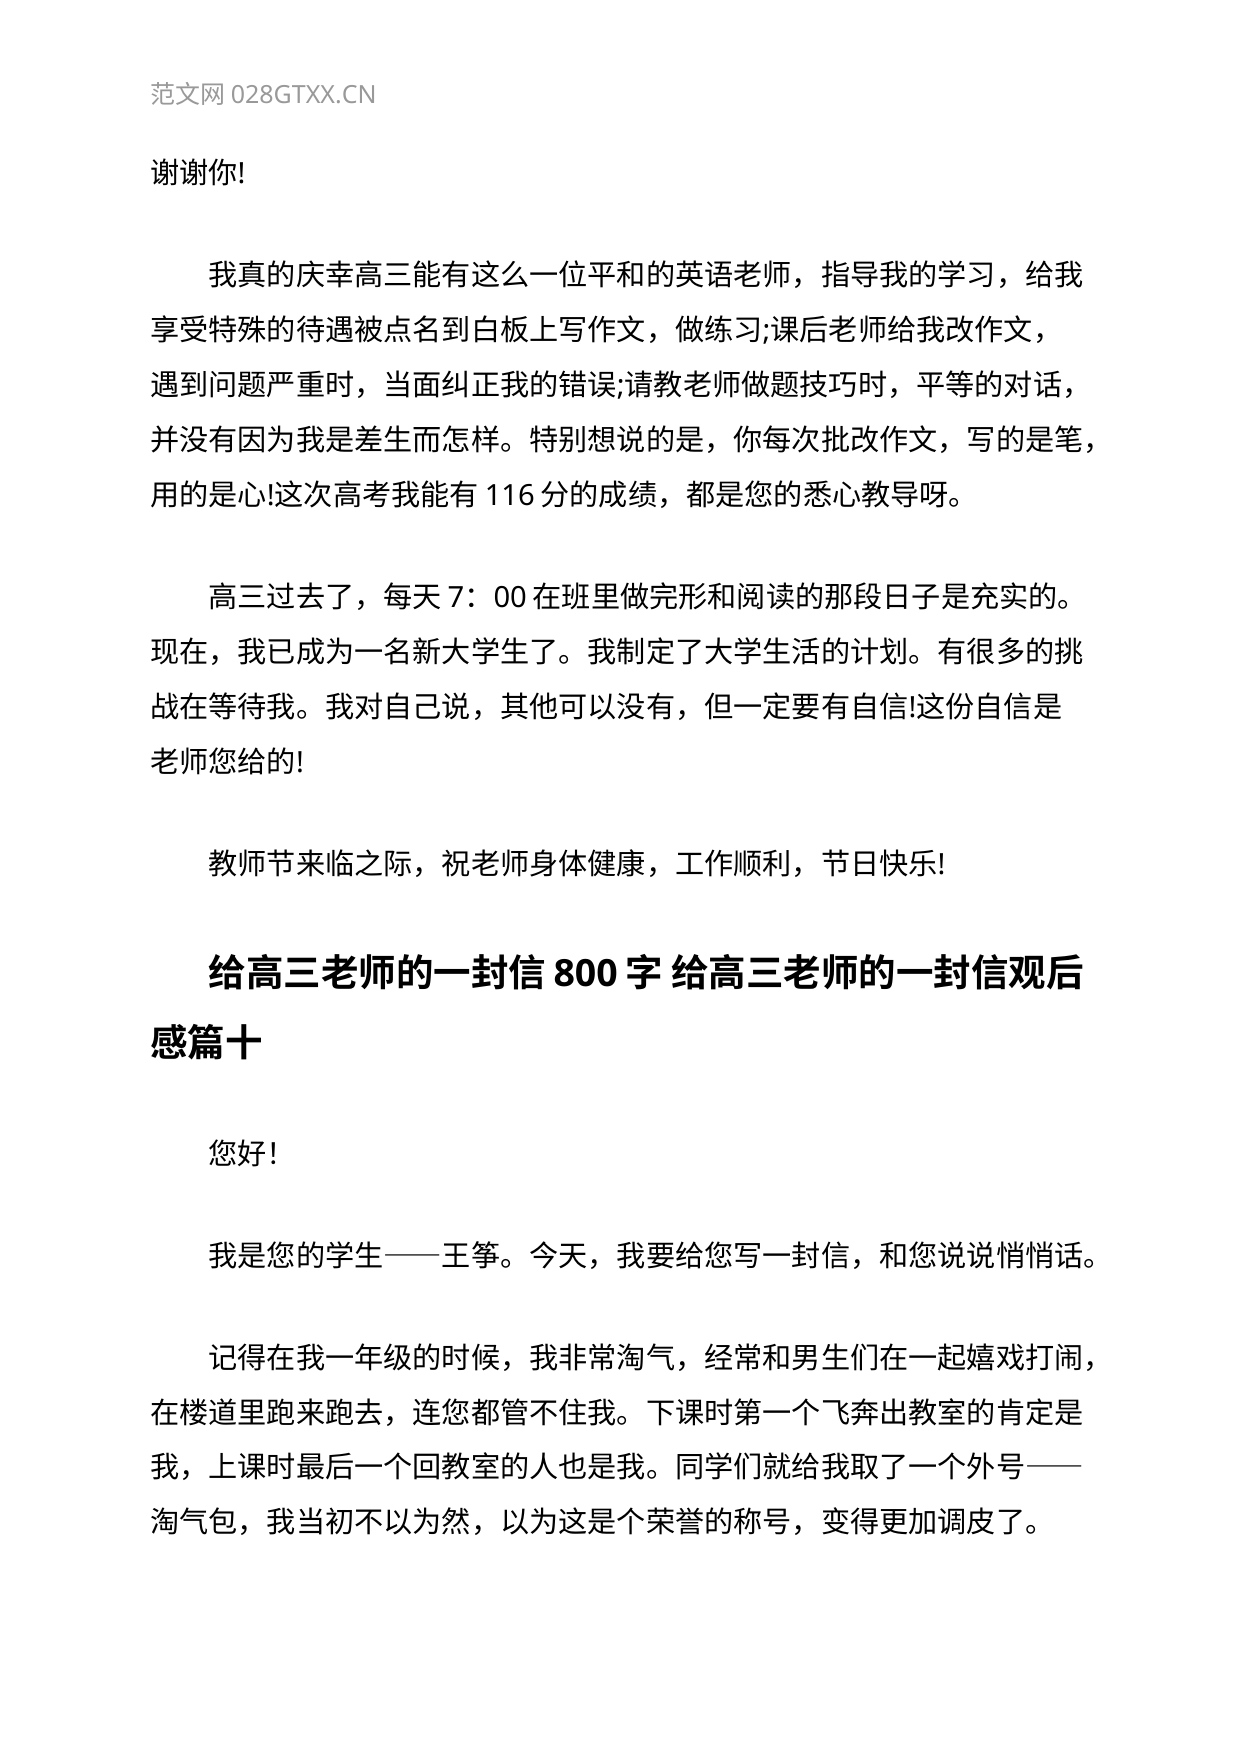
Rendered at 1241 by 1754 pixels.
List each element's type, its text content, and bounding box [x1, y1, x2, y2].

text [150, 150, 1090, 192]
text 给高三老师的一封信800字 给高三老师的一封信观后感篇十 [150, 943, 1090, 1068]
text 高三过去了，每天7：00在班里做完形和阅读的那段日子是充实的。现在，我已成为一名新大学生了。我制定了大学生活的计划。有很多的挑战在等待我。我对自己说，其他可以没有，但一定要有自信!这份自信是老师您给的! [150, 574, 1090, 781]
text 我是您的学生——王筝。今天，我要给您写一封信，和您说说悄悄话。 [150, 1232, 1090, 1275]
text 教师节来临之际，祝老师身体健康，工作顺利，节日快乐! [150, 841, 1090, 883]
text 您好！ [150, 1131, 1090, 1173]
text 我真的庆幸高三能有这么一位平和的英语老师，指导我的学习，给我享受特殊的待遇被点名到白板上写作文，做练习;课后老师给我改作文，遇到问题严重时，当面纠正我的错误;请教老师做题技巧时，平等的对话，并没有因为我是差生而怎样。特别想说的是，你每次批改作文，写的是笔，用的是心!这次高考我能有116分的成绩，都是您的悉心教导呀。 [150, 252, 1090, 514]
text 记得在我一年级的时候，我非常淘气，经常和男生们在一起嬉戏打闹，在楼道里跑来跑去，连您都管不住我。下课时第一个飞奔出教室的肯定是我，上课时最后一个回教室的人也是我。同学们就给我取了一个外号——淘气包，我当初不以为然，以为这是个荣誉的称号，变得更加调皮了。 [150, 1334, 1090, 1541]
